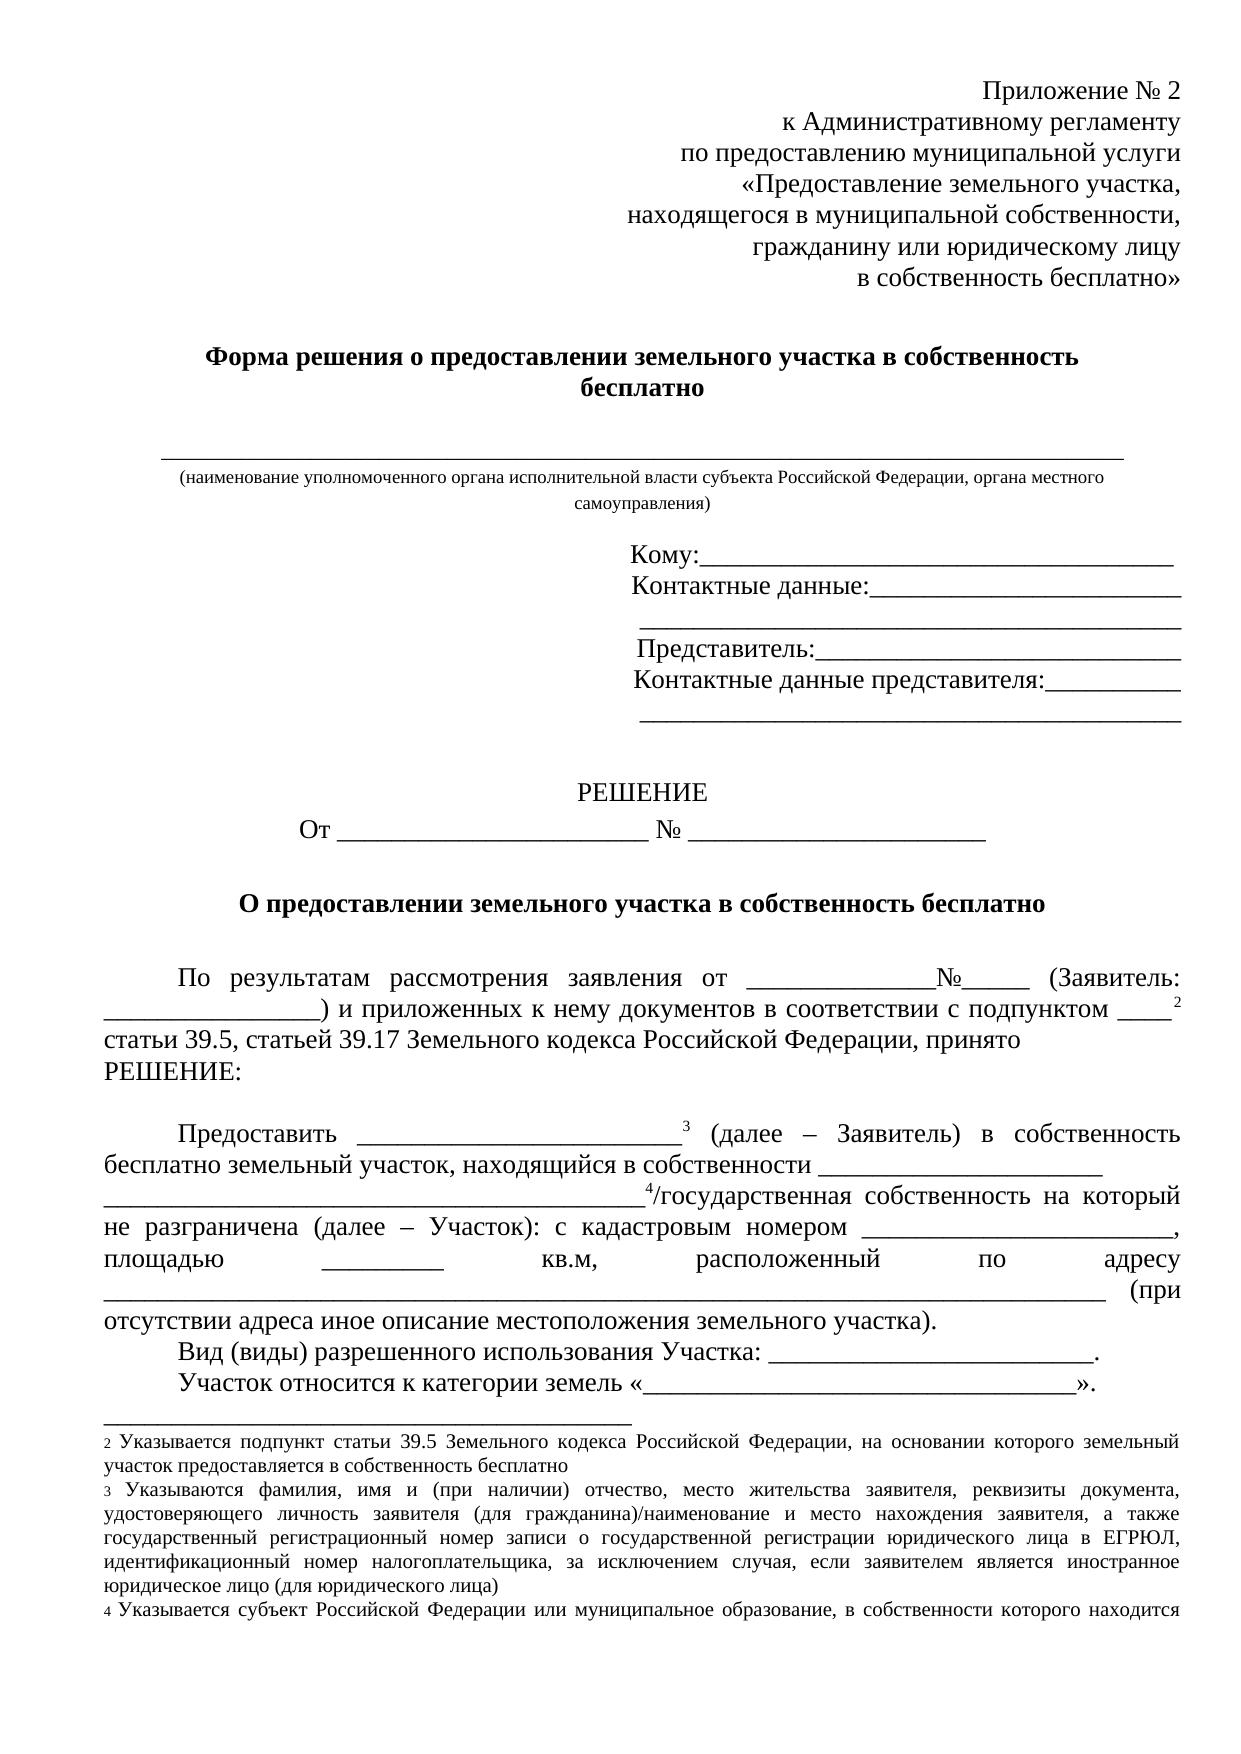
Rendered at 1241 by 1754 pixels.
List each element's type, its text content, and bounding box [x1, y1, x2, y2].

text Приложение № 2 к Административному регламенту по предоставлению муниципальной услуги «Предоставление земельного участка, [103, 74, 1181, 198]
text ________________________________________ Представитель:___________________________ Контактные данные представителя:__________ [103, 601, 1181, 694]
text Форма решения о предоставлении земельного участка в собственность бесплатно [103, 340, 1181, 402]
text От _______________________ № ______________________ [103, 813, 1181, 844]
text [103, 1597, 1181, 1621]
text Участок относится к категории земель «________________________________». [103, 1366, 1181, 1397]
text Предоставить ________________________3 (далее – Заявитель) в собственность бесплатно земельный участок, находящийся в собственности _____________________ [103, 1117, 1181, 1179]
text О предоставлении земельного участка в собственность бесплатно [103, 887, 1181, 918]
text РЕШЕНИЕ [103, 776, 1181, 808]
text Вид (виды) разрешенного использования Участка: ________________________. [103, 1335, 1181, 1366]
text 2 Указывается подпункт статьи 39.5 Земельного кодекса Российской Федерации, на основании которого земельный участок предоставляется в собственность бесплатно [103, 1428, 1181, 1477]
text находящегося в муниципальной собственности, [103, 198, 1181, 229]
text Кому:___________________________________ Контактные данные:_______________________ [103, 538, 1181, 601]
text РЕШЕНИЕ: [103, 1055, 1181, 1086]
text 3 Указываются фамилия, имя и (при наличии) отчество, место жительства заявителя, реквизиты документа, удостоверяющего личность заявителя (для гражданина)/наименование и место нахождения заявителя, а также государственный регистрационный номер записи о государственной регистрации юридического лица в ЕГРЮЛ, идентификационный номер налогоплательщика, за исключением случая, если заявителем является иностранное юридическое лицо (для юридического лица) [103, 1477, 1181, 1597]
text По результатам рассмотрения заявления от ______________№_____ (Заявитель: ________________) и приложенных к нему документов в соответствии с подпунктом ____2 статьи 39.5, статьей 39.17 Земельного кодекса Российской Федерации, принято [103, 961, 1181, 1055]
text в собственность бесплатно» [103, 261, 1181, 292]
text ____________________________________________________________________________________ (наименование уполномоченного органа исполнительной власти субъекта Российской Федерации, органа местного самоуправления) [103, 436, 1181, 513]
text ________________________________________ [103, 694, 1181, 725]
text гражданину или юридическому лицу [103, 229, 1181, 261]
text ________________________________________4/государственная собственность на который не разграничена (далее – Участок): с кадастровым номером _______________________, площадью _________ кв.м, расположенный по адресу __________________________________________________________________________ (при отсутствии адреса иное описание местоположения земельного участка). [103, 1179, 1181, 1335]
text _______________________________________ [103, 1397, 1181, 1428]
